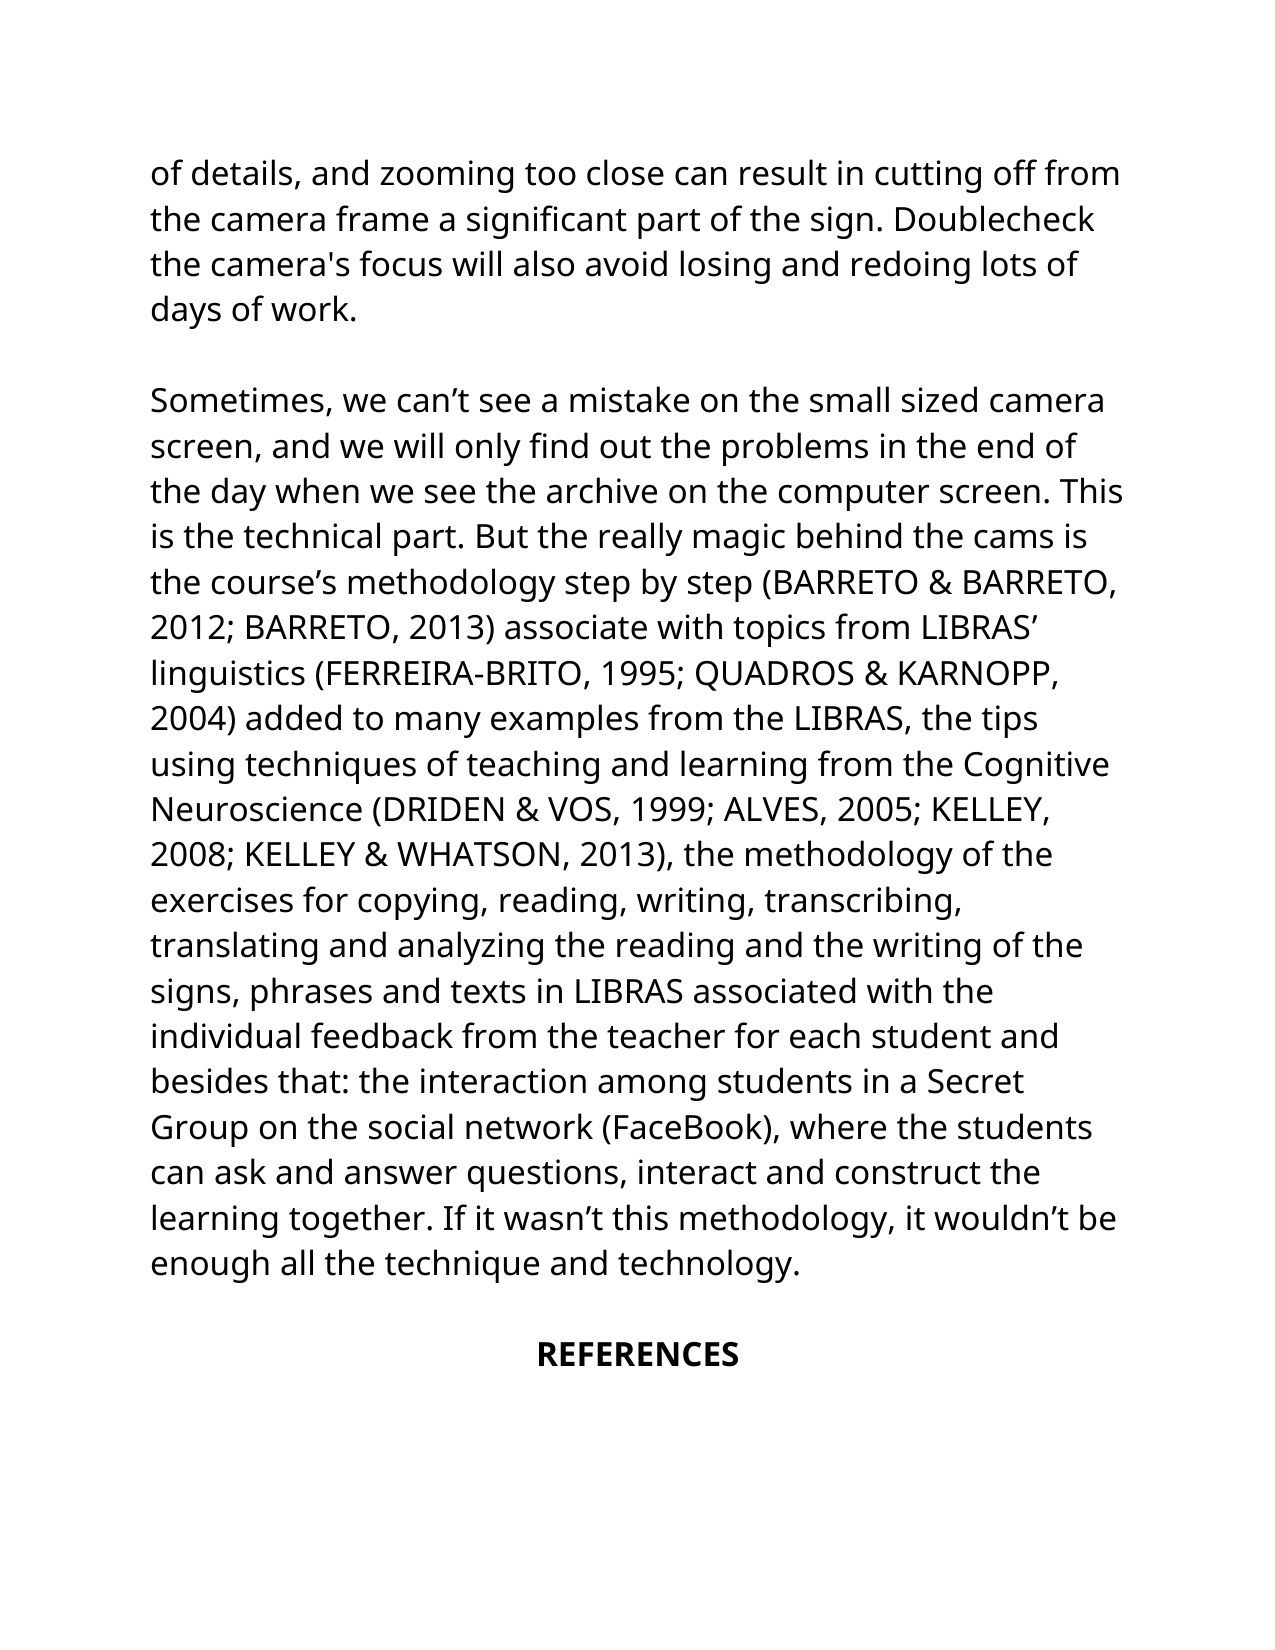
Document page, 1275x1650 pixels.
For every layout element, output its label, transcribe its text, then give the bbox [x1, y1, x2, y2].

text Sometimes, we can’t see a mistake on the small sized camera screen, and we will only find out the problems in the end of the day when we see the archive on the computer screen. This is the technical part. But the really magic behind the cams is the course’s methodology step by step (BARRETO & BARRETO, 2012; BARRETO, 2013) associate with topics from LIBRAS’ linguistics (FERREIRA-BRITO, 1995; QUADROS & KARNOPP, 2004) added to many examples from the LIBRAS, the tips using techniques of teaching and learning from the Cognitive Neuroscience (DRIDEN & VOS, 1999; ALVES, 2005; KELLEY, 2008; KELLEY & WHATSON, 2013), the methodology of the exercises for copying, reading, writing, transcribing, translating and analyzing the reading and the writing of the signs, phrases and texts in LIBRAS associated with the individual feedback from the teacher for each student and besides that: the interaction among students in a Secret Group on the social network (FaceBook), where the students can ask and answer questions, interact and construct the learning together. If it wasn’t this methodology, it wouldn’t be enough all the technique and technology. [150, 377, 1125, 1285]
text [150, 150, 1125, 332]
text REFERENCES [150, 1331, 1125, 1376]
